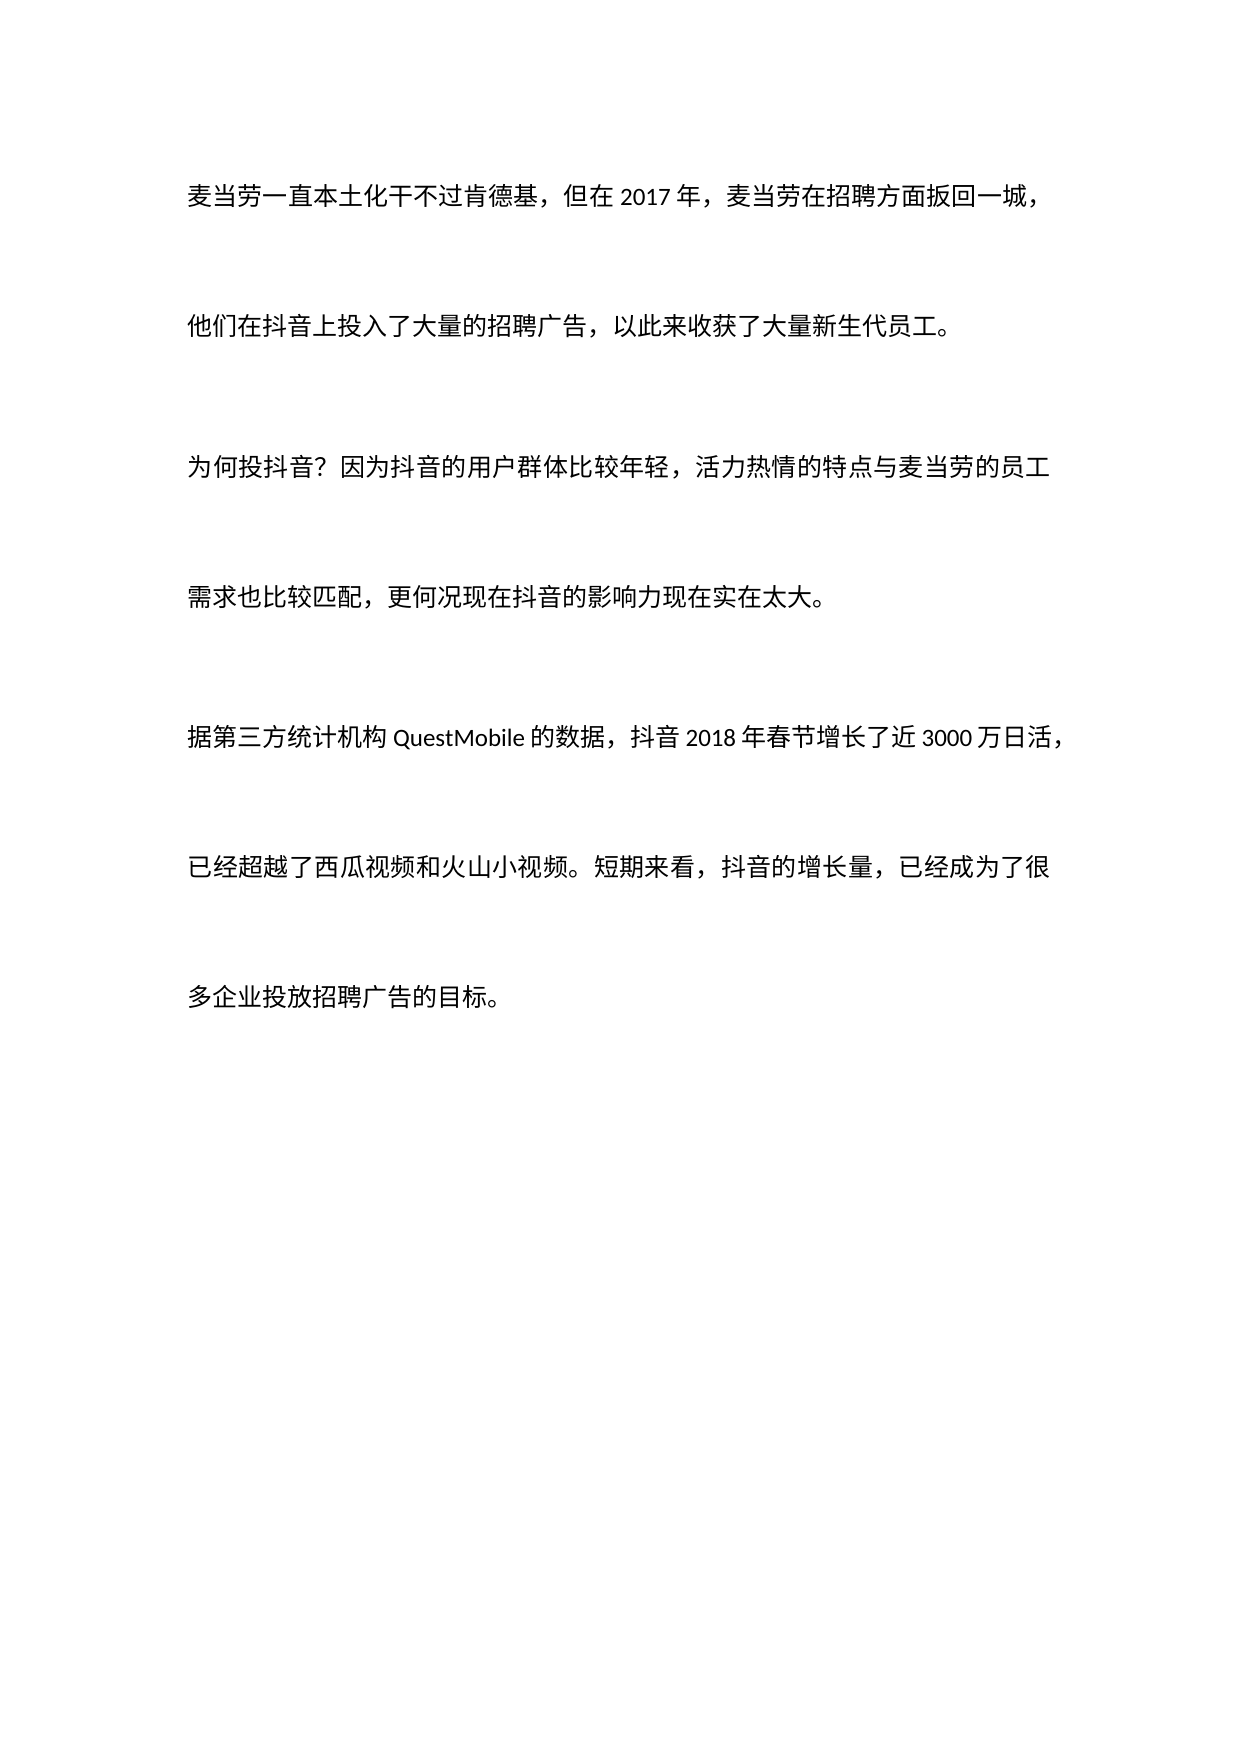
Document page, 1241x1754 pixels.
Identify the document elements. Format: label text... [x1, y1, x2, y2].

text 麦当劳一直本土化干不过肯德基，但在2017年，麦当劳在招聘方面扳回一城，他们在抖音上投入了大量的招聘广告，以此来收获了大量新生代员工。 [187, 162, 1053, 357]
text 据第三方统计机构QuestMobile的数据，抖音2018年春节增长了近3000万日活，已经超越了西瓜视频和火山小视频。短期来看，抖音的增长量，已经成为了很多企业投放招聘广告的目标。 [187, 703, 1053, 1028]
text 为何投抖音？因为抖音的用户群体比较年轻，活力热情的特点与麦当劳的员工需求也比较匹配，更何况现在抖音的影响力现在实在太大。 [187, 433, 1053, 628]
